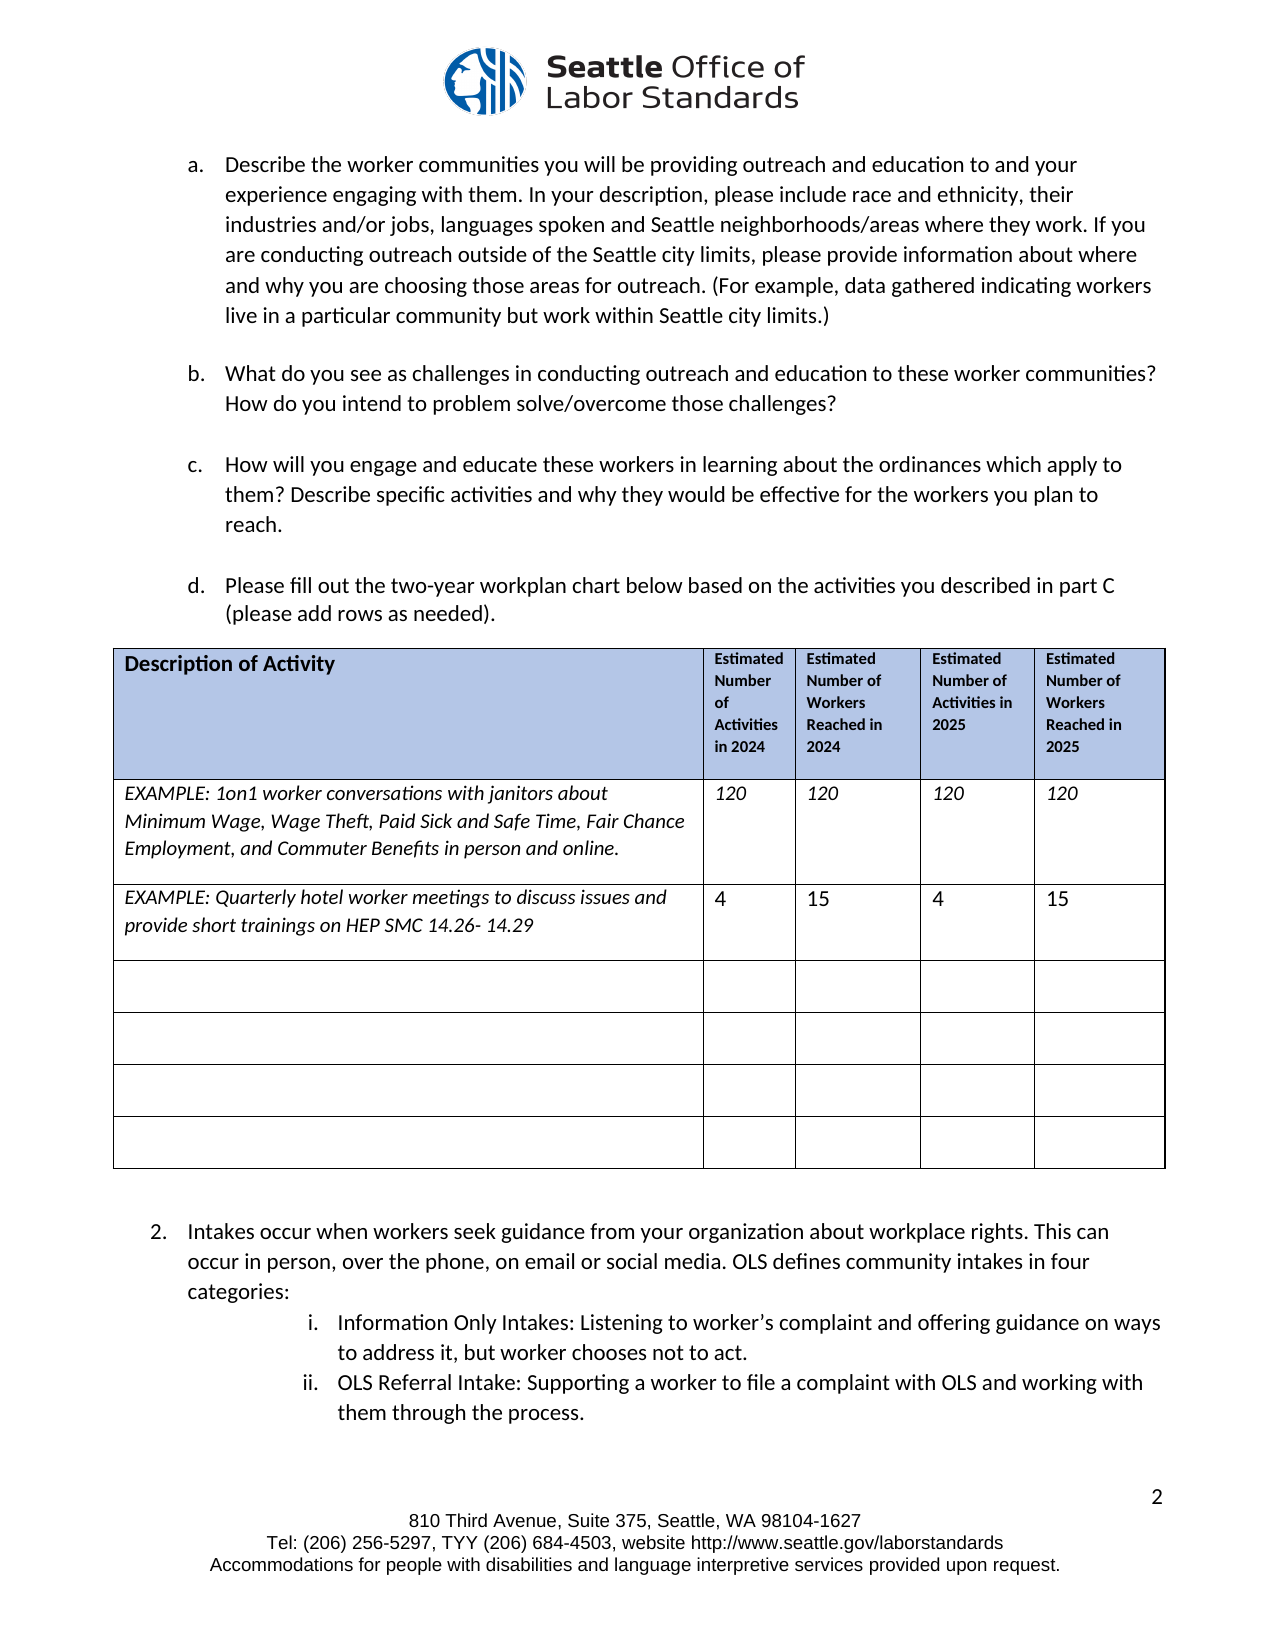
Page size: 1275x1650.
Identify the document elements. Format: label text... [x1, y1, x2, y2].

table_cell [921, 1065, 1034, 1116]
table_cell 120 [1035, 780, 1164, 883]
table_cell [921, 1013, 1034, 1064]
table_cell [704, 961, 795, 1012]
table_cell 4 [704, 885, 795, 960]
picture [434, 37, 817, 122]
table_cell [921, 1117, 1034, 1168]
table_cell EXAMPLE: Quarterly hotel worker meetings to discuss issues and provide short trainings on HEP SMC 14.26- 14.29 [114, 885, 703, 960]
table_header Estimated Number of Workers Reached in 2025 [1035, 649, 1164, 779]
table_cell [1035, 961, 1164, 1012]
table_header Estimated Number of Workers Reached in 2024 [796, 649, 920, 779]
list Information Only Intakes: Listening to worker’s complaint and offering guidance on ways to address it, but worker chooses not to act. [319, 1308, 1162, 1366]
list Please fill out the two-year workplan chart below based on the activities you described in part C (please add rows as needed). [187, 571, 1162, 627]
list OLS Referral Intake: Supporting a worker to file a complaint with OLS and working with them through the process. [319, 1368, 1162, 1426]
list Intakes occur when workers seek guidance from your organization about workplace rights. This can occur in person, over the phone, on email or social media. OLS defines community intakes in four categories: [150, 1217, 1162, 1305]
table_cell [704, 1013, 795, 1064]
table_cell [704, 1065, 795, 1116]
table_cell 4 [921, 885, 1034, 960]
table_header Description of Activity [114, 649, 703, 779]
table_cell 120 [704, 780, 795, 883]
table_cell [1035, 1117, 1164, 1168]
table_cell 15 [1035, 885, 1164, 960]
list How will you engage and educate these workers in learning about the ordinances which apply to them? Describe specific activities and why they would be effective for the workers you plan to reach. [187, 450, 1162, 538]
table_cell [704, 1117, 795, 1168]
table_cell EXAMPLE: 1on1 worker conversations with janitors about Minimum Wage, Wage Theft, Paid Sick and Safe Time, Fair Chance Employment, and Commuter Benefits in person and online. [114, 780, 703, 883]
table_cell [114, 961, 703, 1012]
table_cell [1035, 1065, 1164, 1116]
table_header Estimated Number of Activities in 2025 [921, 649, 1034, 779]
table_cell [1035, 1013, 1164, 1064]
table_cell [114, 1065, 703, 1116]
table_cell 120 [921, 780, 1034, 883]
table_cell [796, 1117, 920, 1168]
table_cell [796, 961, 920, 1012]
table_cell [796, 1065, 920, 1116]
table_cell [114, 1013, 703, 1064]
table_cell 15 [796, 885, 920, 960]
table_cell [921, 961, 1034, 1012]
table_header Estimated Number of Activities in 2024 [704, 649, 795, 779]
list Describe the worker communities you will be providing outreach and education to and your experience engaging with them. In your description, please include race and ethnicity, their industries and/or jobs, languages spoken and Seattle neighborhoods/areas where they work. If you are conducting outreach outside of the Seattle city limits, please provide information about where and why you are choosing those areas for outreach. (For example, data gathered indicating workers live in a particular community but work within Seattle city limits.) [187, 150, 1162, 329]
table_cell 120 [796, 780, 920, 883]
table_cell [114, 1117, 703, 1168]
table_cell [796, 1013, 920, 1064]
list What do you see as challenges in conducting outreach and education to these worker communities? How do you intend to problem solve/overcome those challenges? [187, 359, 1162, 417]
